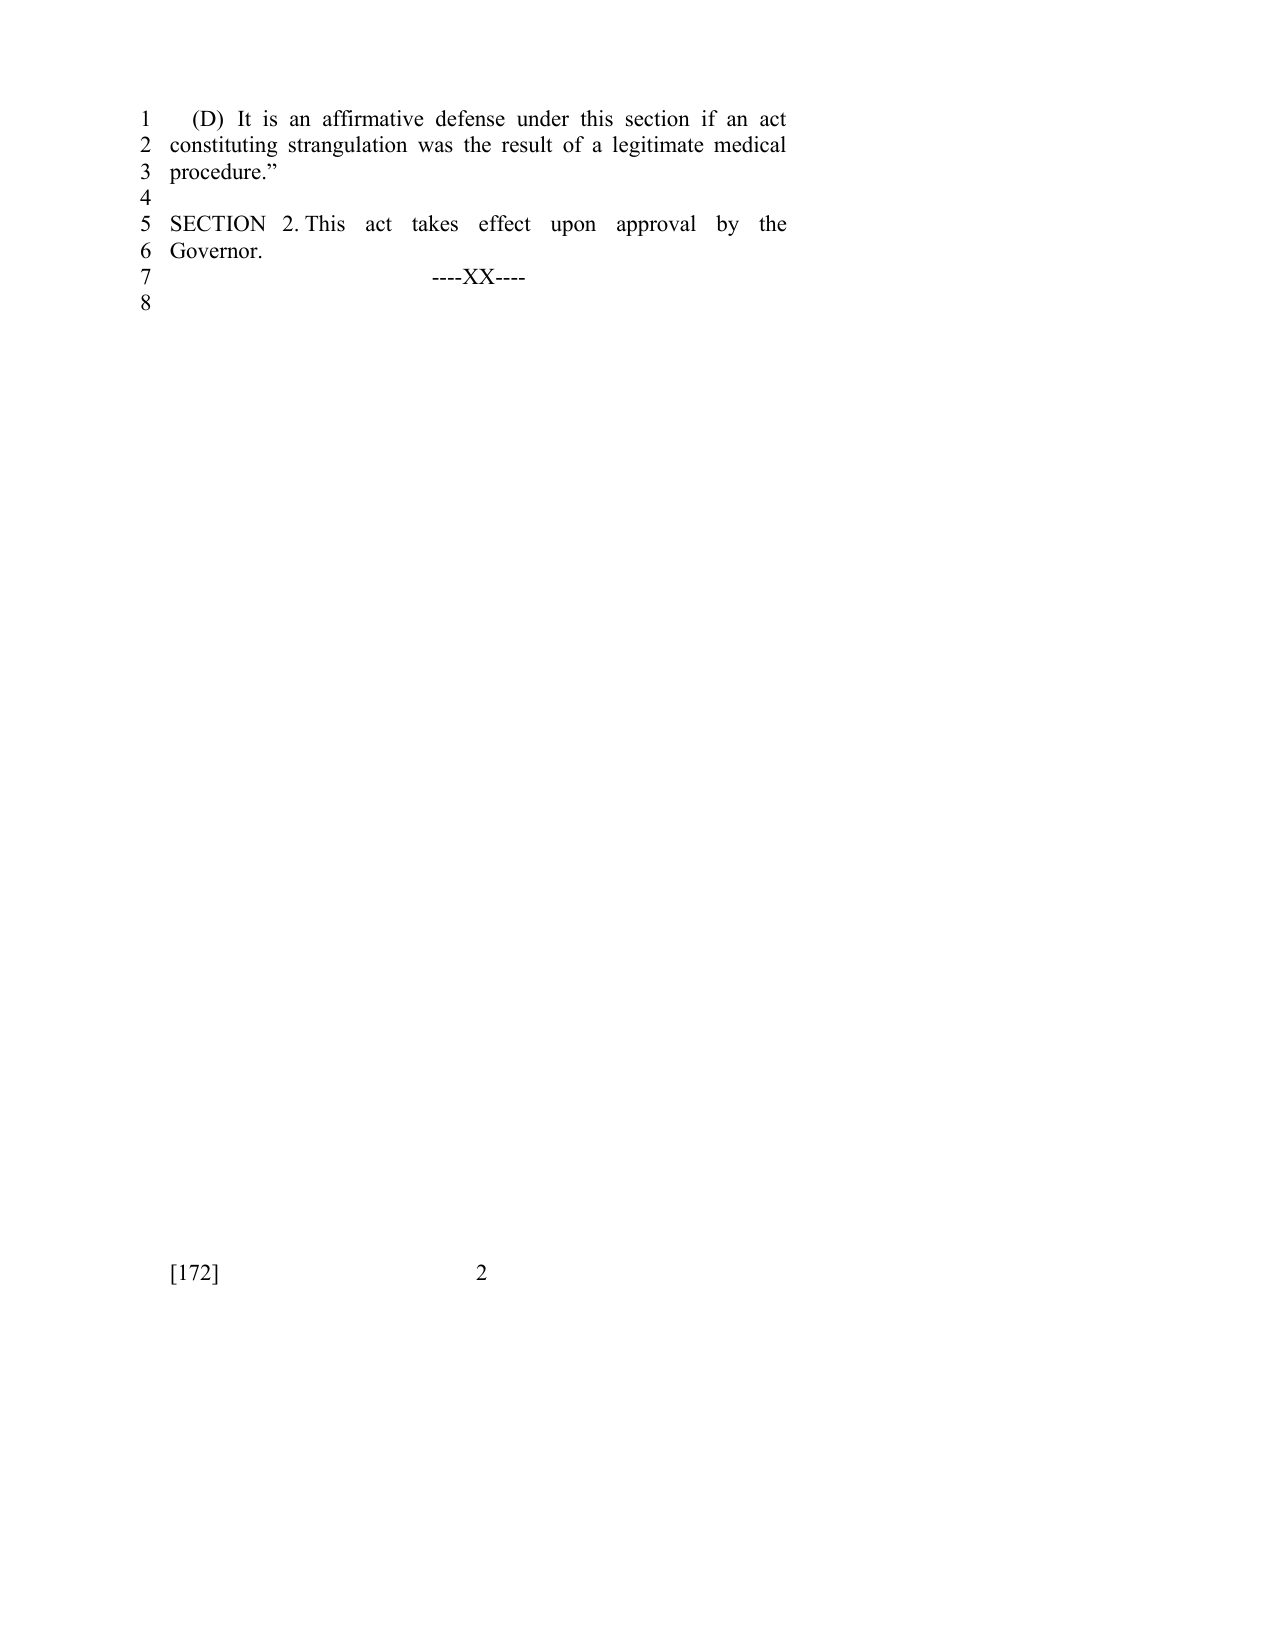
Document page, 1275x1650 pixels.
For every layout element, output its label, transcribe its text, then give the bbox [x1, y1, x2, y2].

text (D) It is an affirmative defense under this section if an act constituting strangulation was the result of a legitimate medical procedure.” [169, 105, 787, 184]
text ----XX---- [169, 263, 787, 289]
text SECTION 2. This act takes effect upon approval by the Governor. [169, 210, 787, 263]
